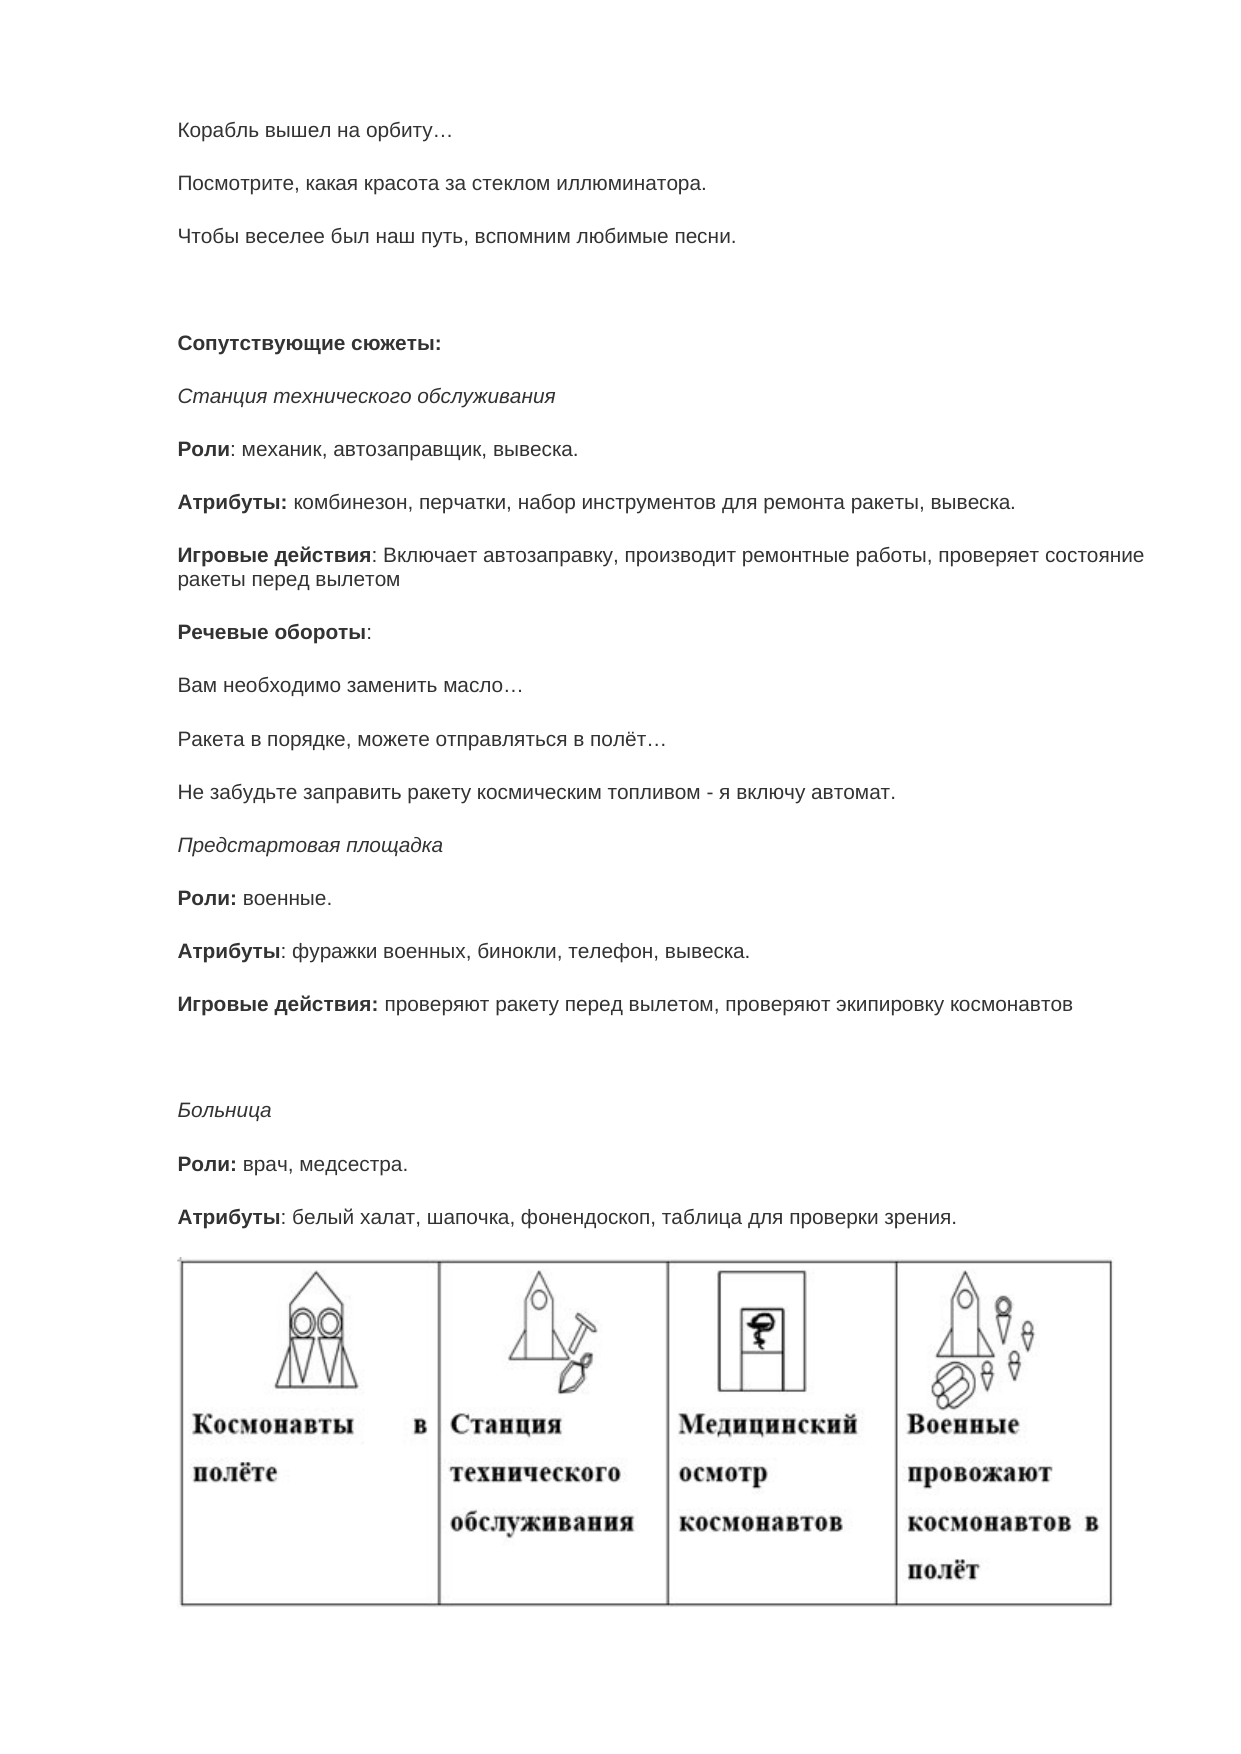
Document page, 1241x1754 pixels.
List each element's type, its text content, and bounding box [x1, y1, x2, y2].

text Предстартовая площадка [177, 833, 1152, 857]
text Атрибуты: белый халат, шапочка, фонендоскоп, таблица для проверки зрения. [177, 1204, 1152, 1228]
text Атрибуты: комбинезон, перчатки, набор инструментов для ремонта ракеты, вывеска. [177, 490, 1152, 514]
text Станция технического обслуживания [177, 384, 1152, 408]
text Роли: военные. [177, 886, 1152, 910]
text Речевые обороты: [177, 620, 1152, 644]
text Чтобы веселее был наш путь, вспомним любимые песни. [177, 224, 1152, 248]
text Роли: механик, автозаправщик, вывеска. [177, 437, 1152, 461]
text Вам необходимо заменить масло… [177, 673, 1152, 697]
text Корабль вышел на орбиту… [177, 118, 1152, 142]
text Сопутствующие сюжеты: [177, 331, 1152, 354]
text Не забудьте заправить ракету космическим топливом - я включу автомат. [177, 779, 1152, 803]
picture [177, 1257, 1115, 1610]
text Ракета в порядке, можете отправляться в полёт… [177, 726, 1152, 750]
text Посмотрите, какая красота за стеклом иллюминатора. [177, 171, 1152, 195]
text Игровые действия: Включает автозаправку, производит ремонтные работы, проверяет состояние ракеты перед вылетом [177, 543, 1152, 591]
text Роли: врач, медсестра. [177, 1151, 1152, 1175]
text Игровые действия: проверяют ракету перед вылетом, проверяют экипировку космонавтов [177, 992, 1152, 1016]
text Атрибуты: фуражки военных, бинокли, телефон, вывеска. [177, 939, 1152, 963]
text Больница [177, 1098, 1152, 1122]
